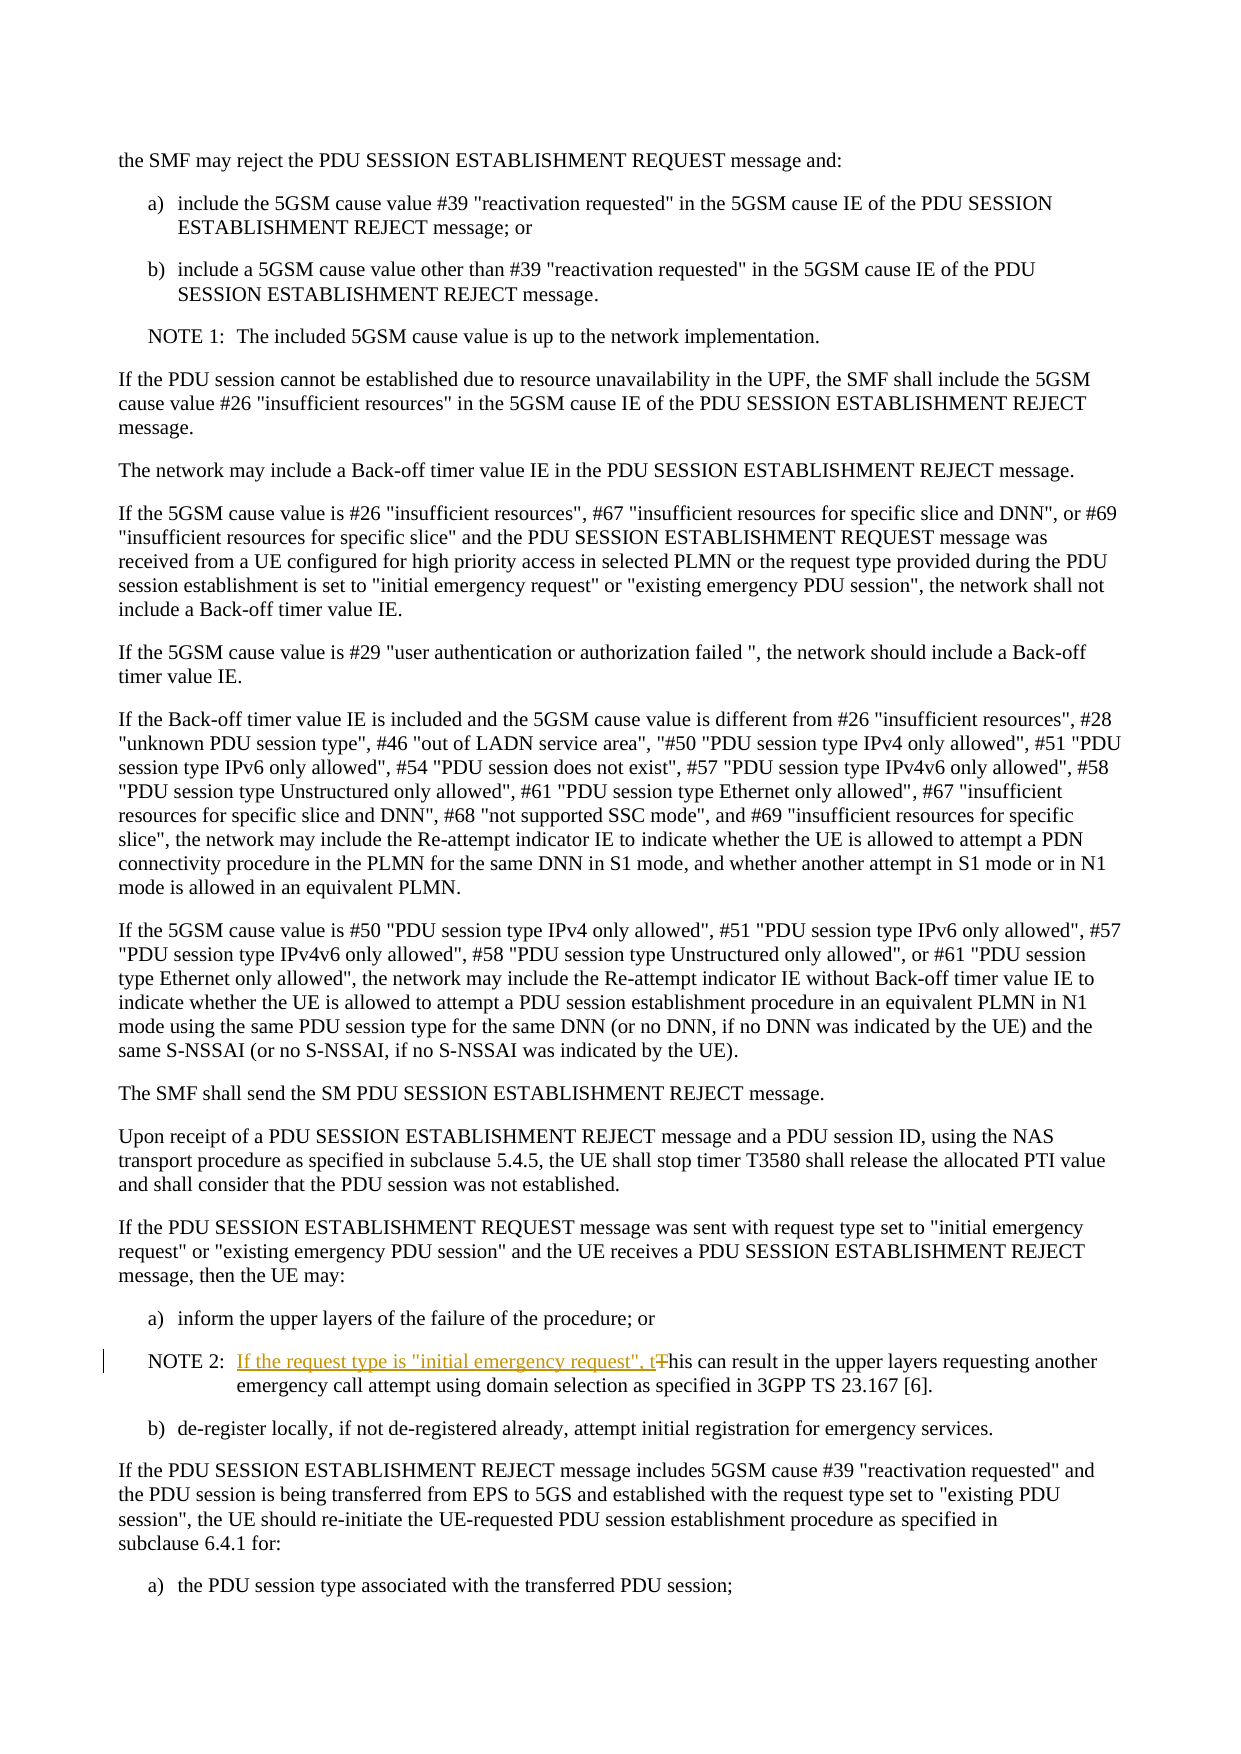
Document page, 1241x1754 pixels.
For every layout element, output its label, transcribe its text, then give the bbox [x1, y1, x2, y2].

text b) include a 5GSM cause value other than #39 "reactivation requested" in the 5GSM cause IE of the PDU SESSION ESTABLISHMENT REJECT message. [148, 257, 1122, 306]
text If the PDU SESSION ESTABLISHMENT REJECT message includes 5GSM cause #39 "reactivation requested" and the PDU session is being transferred from EPS to 5GS and established with the request type set to "existing PDU session", the UE should re-initiate the UE-requested PDU session establishment procedure as specified in subclause 6.4.1 for: [118, 1458, 1122, 1554]
text The SMF shall send the SM PDU SESSION ESTABLISHMENT REJECT message. [118, 1081, 1122, 1105]
text a) include the 5GSM cause value #39 "reactivation requested" in the 5GSM cause IE of the PDU SESSION ESTABLISHMENT REJECT message; or [148, 191, 1122, 239]
text Upon receipt of a PDU SESSION ESTABLISHMENT REJECT message and a PDU session ID, using the NAS transport procedure as specified in subclause 5.4.5, the UE shall stop timer T3580 shall release the allocated PTI value and shall consider that the PDU session was not established. [118, 1124, 1122, 1196]
text NOTE 2: his can result in the upper layers requesting another emergency call attempt using domain selection as specified in 3GPP TS 23.167 [6]. [148, 1349, 1122, 1397]
text NOTE 1: The included 5GSM cause value is up to the network implementation. [148, 324, 1122, 348]
text If the PDU session cannot be established due to resource unavailability in the UPF, the SMF shall include the 5GSM cause value #26 "insufficient resources" in the 5GSM cause IE of the PDU SESSION ESTABLISHMENT REJECT message. [118, 367, 1122, 439]
text If the PDU SESSION ESTABLISHMENT REQUEST message was sent with request type set to "initial emergency request" or "existing emergency PDU session" and the UE receives a PDU SESSION ESTABLISHMENT REJECT message, then the UE may: [118, 1215, 1122, 1287]
text b) de-register locally, if not de-registered already, attempt initial registration for emergency services. [148, 1416, 1122, 1439]
text the SMF may reject the PDU SESSION ESTABLISHMENT REQUEST message and: [118, 148, 1122, 172]
text If the 5GSM cause value is #29 "user authentication or authorization failed ", the network should include a Back-off timer value IE. [118, 640, 1122, 688]
text If the 5GSM cause value is #50 "PDU session type IPv4 only allowed", #51 "PDU session type IPv6 only allowed", #57 "PDU session type IPv4v6 only allowed", #58 "PDU session type Unstructured only allowed", or #61 "PDU session type Ethernet only allowed", the network may include the Re-attempt indicator IE without Back-off timer value IE to indicate whether the UE is allowed to attempt a PDU session establishment procedure in an equivalent PLMN in N1 mode using the same PDU session type for the same DNN (or no DNN, if no DNN was indicated by the UE) and the same S-NSSAI (or no S-NSSAI, if no S-NSSAI was indicated by the UE). [118, 918, 1122, 1062]
text a) the PDU session type associated with the transferred PDU session; [148, 1573, 1122, 1597]
text If the Back-off timer value IE is included and the 5GSM cause value is different from #26 "insufficient resources", #28 "unknown PDU session type", #46 "out of LADN service area", "#50 "PDU session type IPv4 only allowed", #51 "PDU session type IPv6 only allowed", #54 "PDU session does not exist", #57 "PDU session type IPv4v6 only allowed", #58 "PDU session type Unstructured only allowed", #61 "PDU session type Ethernet only allowed", #67 "insufficient resources for specific slice and DNN", #68 "not supported SSC mode", and #69 "insufficient resources for specific slice", the network may include the Re-attempt indicator IE to indicate whether the UE is allowed to attempt a PDN connectivity procedure in the PLMN for the same DNN in S1 mode, and whether another attempt in S1 mode or in N1 mode is allowed in an equivalent PLMN. [118, 707, 1122, 899]
text a) inform the upper layers of the failure of the procedure; or [148, 1306, 1122, 1330]
text The network may include a Back-off timer value IE in the PDU SESSION ESTABLISHMENT REJECT message. [118, 458, 1122, 482]
text If the 5GSM cause value is #26 "insufficient resources", #67 "insufficient resources for specific slice and DNN", or #69 "insufficient resources for specific slice" and the PDU SESSION ESTABLISHMENT REQUEST message was received from a UE configured for high priority access in selected PLMN or the request type provided during the PDU session establishment is set to "initial emergency request" or "existing emergency PDU session", the network shall not include a Back-off timer value IE. [118, 501, 1122, 621]
